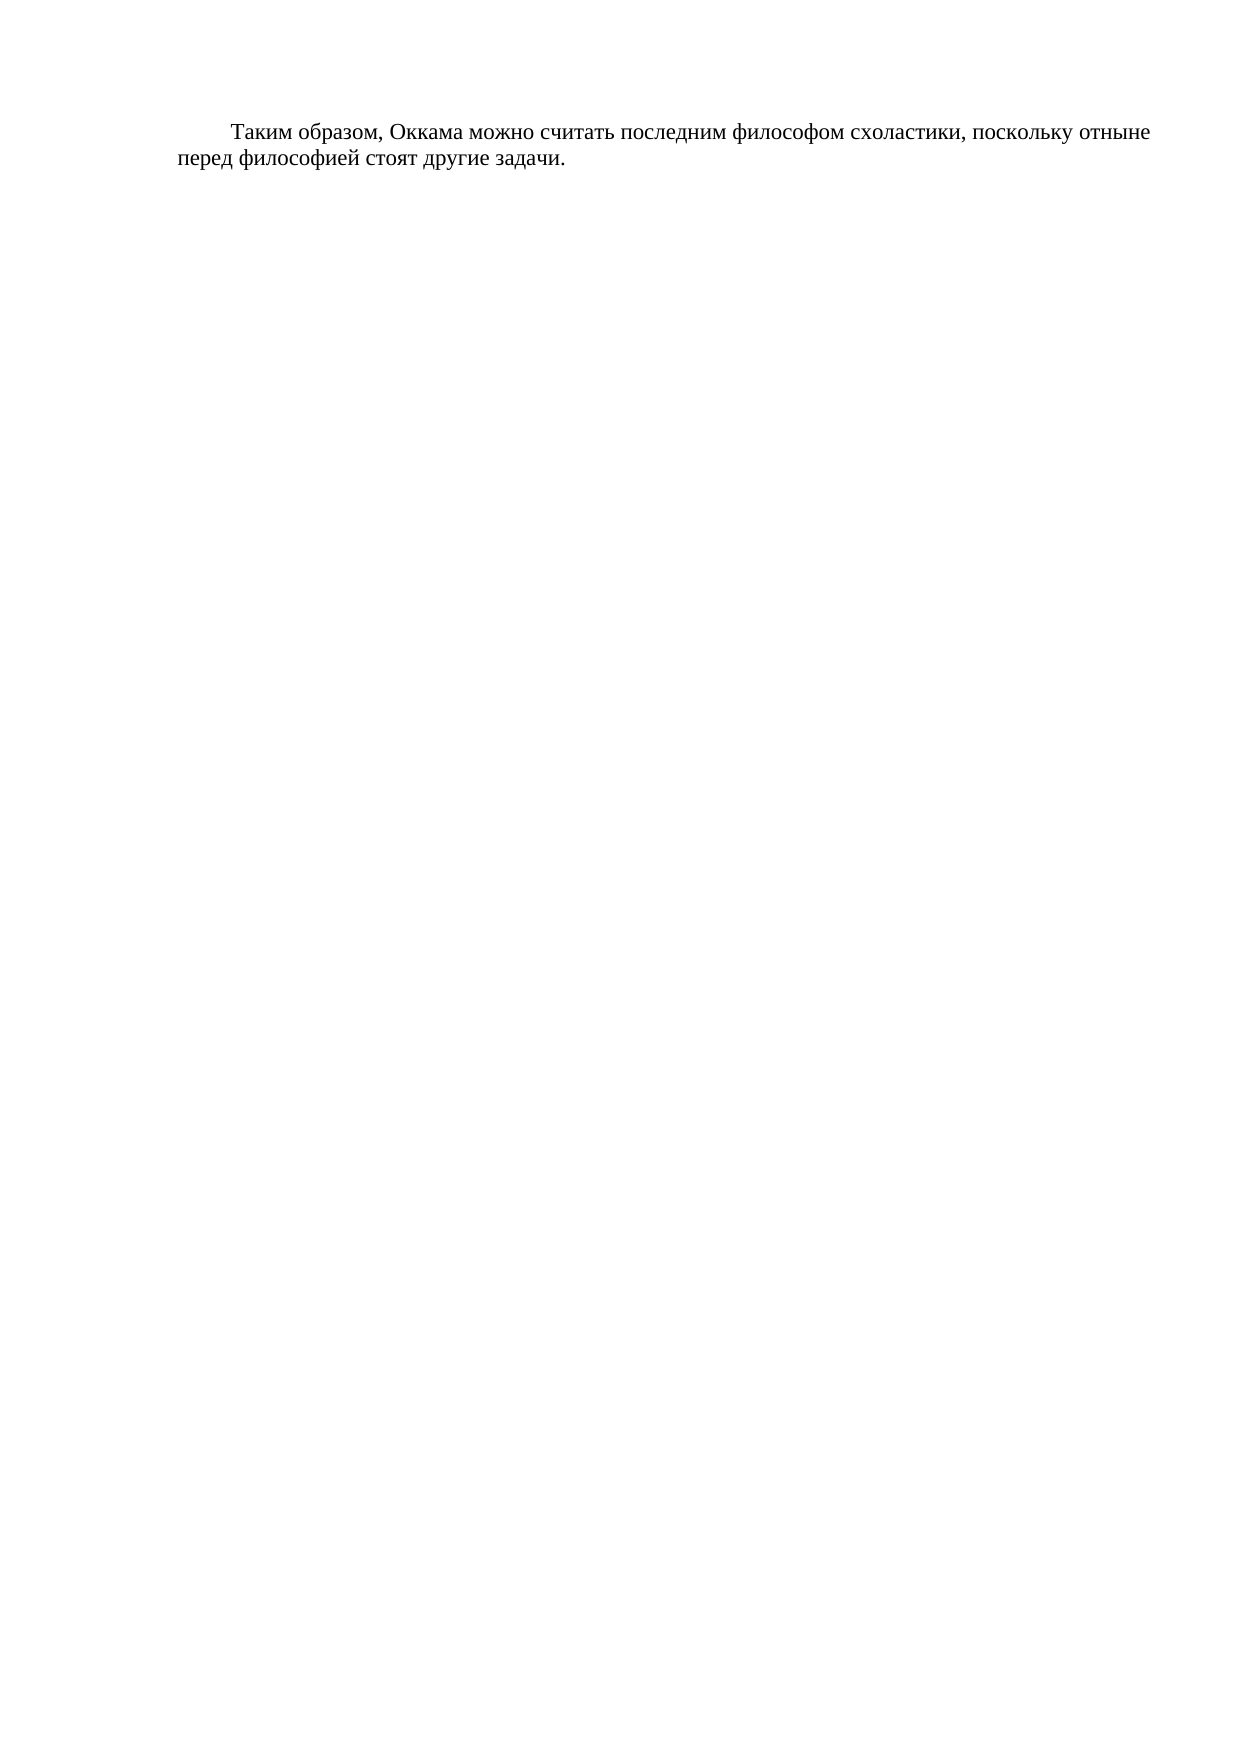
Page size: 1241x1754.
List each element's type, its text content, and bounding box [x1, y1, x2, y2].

text Таким образом, Оккама можно считать последним философом схоластики, поскольку отныне перед философией стоят другие задачи. [177, 118, 1152, 171]
